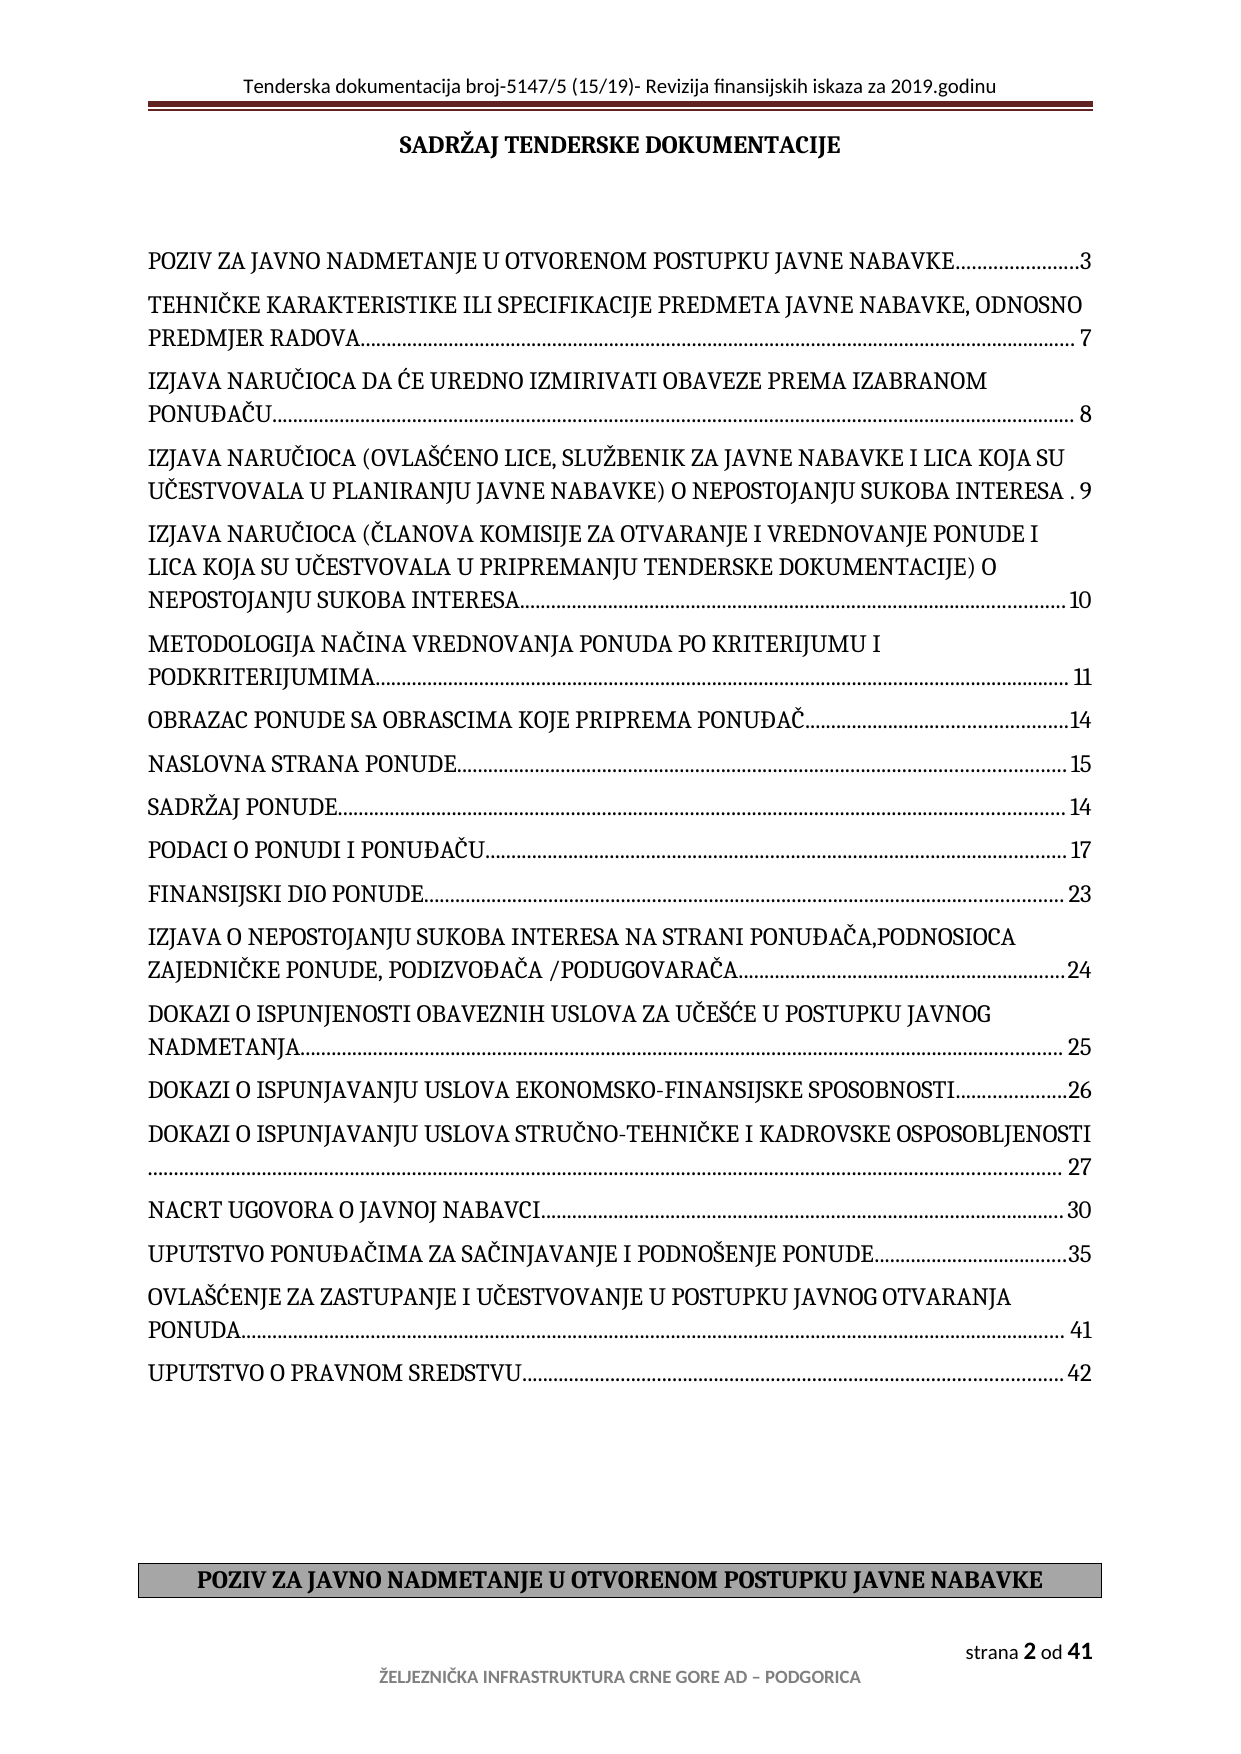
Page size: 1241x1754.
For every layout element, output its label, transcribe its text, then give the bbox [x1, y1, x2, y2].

subtitle POZIV ZA JAVNO NADMETANJE U OTVORENOM POSTUPKU JAVNE NABAVKE [139, 1564, 1101, 1597]
text UPUTSTVO O PRAVNOM SREDSTVU 42 [148, 1359, 1093, 1388]
text DOKAZI O ISPUNJAVANJU USLOVA STRUČNO-TEHNIČKE I KADROVSKE OSPOSOBLJENOSTI 27 [148, 1119, 1093, 1181]
text UPUTSTVO PONUĐAČIMA ZA SAČINJAVANJE I PODNOŠENJE PONUDE 35 [148, 1239, 1093, 1268]
text METODOLOGIJA NAČINA VREDNOVANJA PONUDA PO KRITERIJUMU I PODKRITERIJUMIMA 11 [148, 629, 1093, 691]
text IZJAVA NARUČIOCA (OVLAŠĆENO LICE, SLUŽBENIK ZA JAVNE NABAVKE I LICA KOJA SU UČESTVOVALA U PLANIRANJU JAVNE NABAVKE) O NEPOSTOJANJU SUKOBA INTERESA 9 [148, 444, 1093, 505]
text IZJAVA NARUČIOCA (ČLANOVA KOMISIJE ZA OTVARANJE I VREDNOVANJE PONUDE I LICA KOJA SU UČESTVOVALA U PRIPREMANJU TENDERSKE DOKUMENTACIJE) O NEPOSTOJANJU SUKOBA INTERESA 10 [148, 520, 1093, 615]
text POZIV ZA JAVNO NADMETANJE U OTVORENOM POSTUPKU JAVNE NABAVKE 3 [148, 247, 1093, 276]
text IZJAVA O NEPOSTOJANJU SUKOBA INTERESA NA STRANI PONUĐAČA,PODNOSIOCA ZAJEDNIČKE PONUDE, PODIZVOĐAČA /PODUGOVARAČA 24 [148, 923, 1093, 985]
text IZJAVA NARUČIOCA DA ĆE UREDNO IZMIRIVATI OBAVEZE PREMA IZABRANOM PONUĐAČU 8 [148, 367, 1093, 429]
text PODACI O PONUDI I PONUĐAČU 17 [148, 836, 1093, 865]
text FINANSIJSKI DIO PONUDE 23 [148, 880, 1093, 908]
text DOKAZI O ISPUNJENOSTI OBAVEZNIH USLOVA ZA UČEŠĆE U POSTUPKU JAVNOG NADMETANJA 25 [148, 1000, 1093, 1061]
text NASLOVNA STRANA PONUDE 15 [148, 749, 1093, 778]
text OBRAZAC PONUDE SA OBRASCIMA KOJE PRIPREMA PONUĐAČ 14 [148, 706, 1093, 735]
text SADRŽAJ TENDERSKE DOKUMENTACIJE [148, 131, 1093, 160]
text DOKAZI O ISPUNJAVANJU USLOVA EKONOMSKO-FINANSIJSKE SPOSOBNOSTI 26 [148, 1076, 1093, 1105]
text TEHNIČKE KARAKTERISTIKE ILI SPECIFIKACIJE PREDMETA JAVNE NABAVKE, ODNOSNO PREDMJER RADOVA 7 [148, 291, 1093, 352]
text OVLAŠĆENJE ZA ZASTUPANJE I UČESTVOVANJE U POSTUPKU JAVNOG OTVARANJA PONUDA 41 [148, 1283, 1093, 1345]
text SADRŽAJ PONUDE 14 [148, 793, 1093, 822]
text NACRT UGOVORA O JAVNOJ NABAVCI 30 [148, 1196, 1093, 1225]
